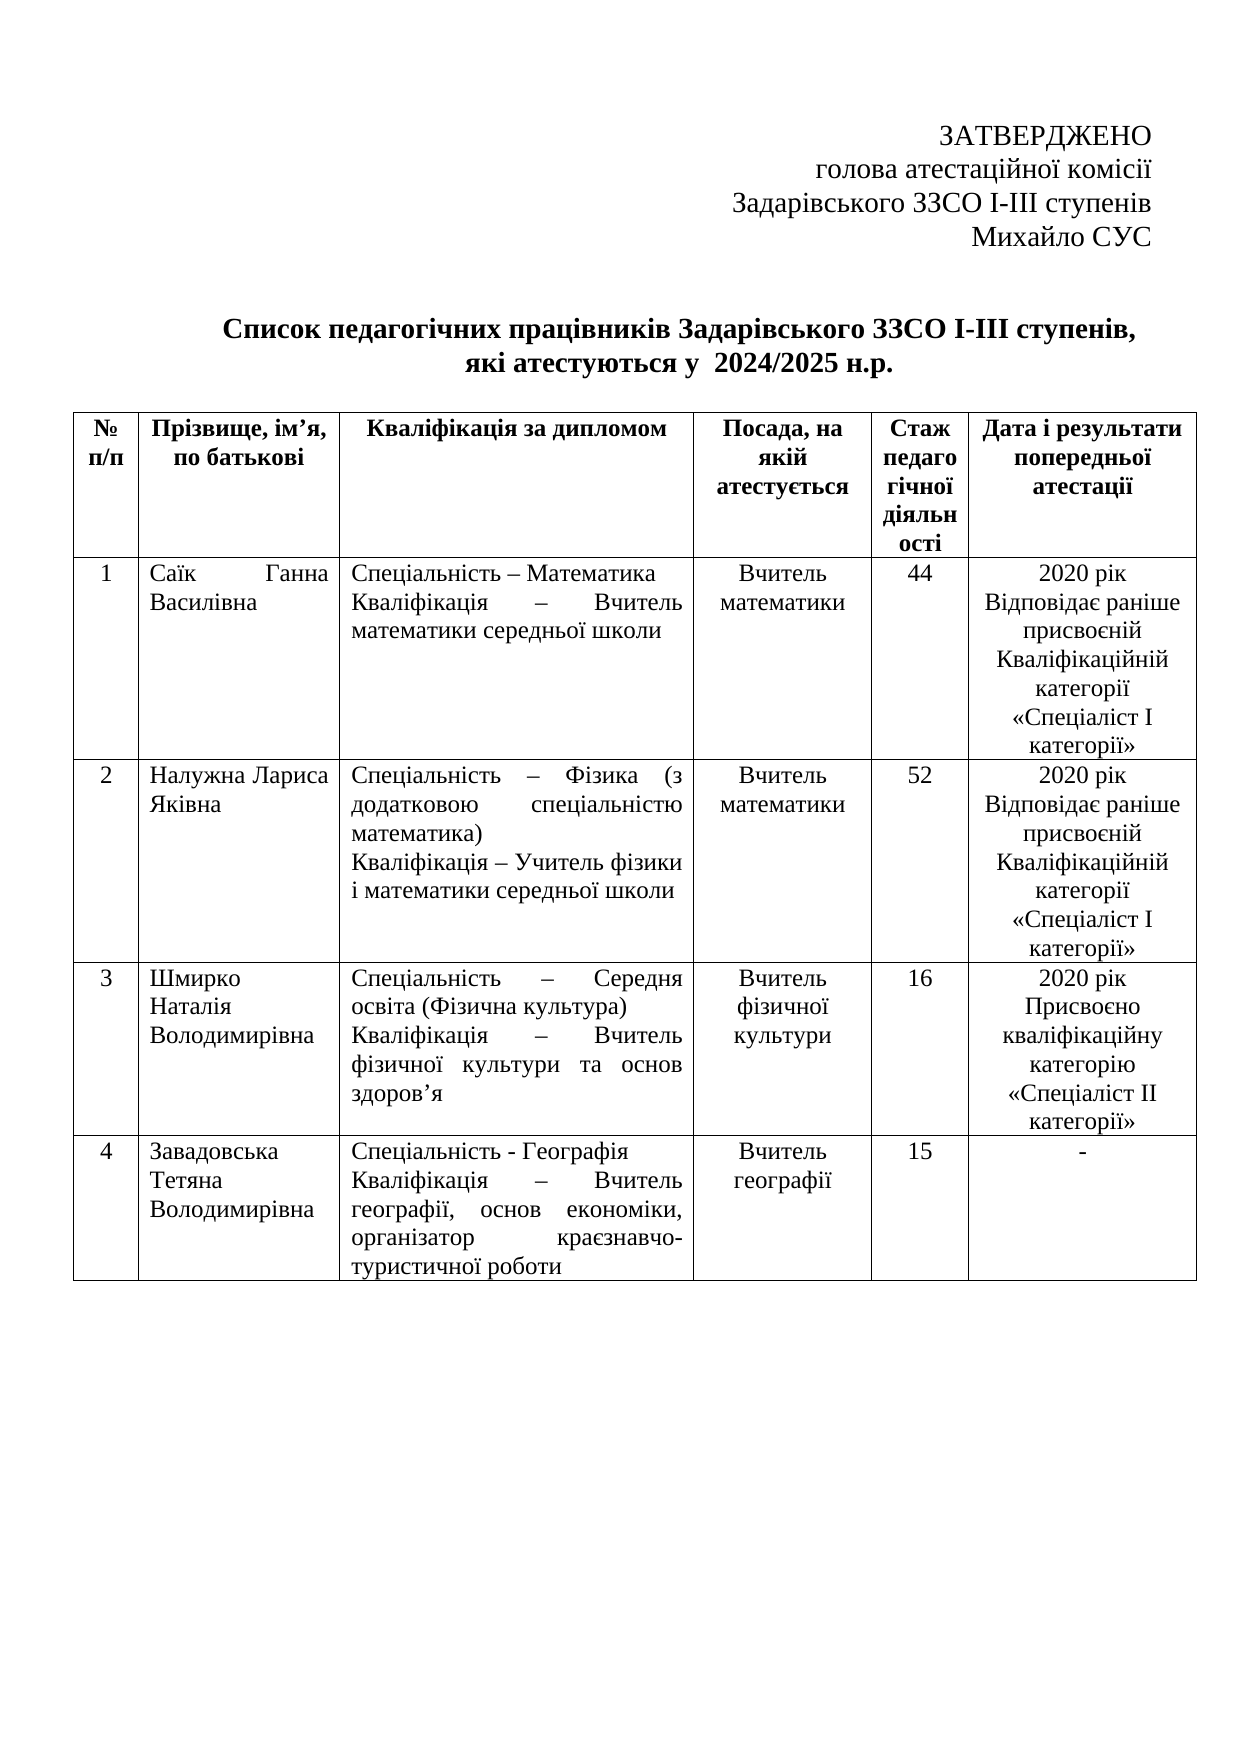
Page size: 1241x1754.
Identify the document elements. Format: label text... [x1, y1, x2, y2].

table_cell 2020 рік Відповідає раніше присвоєній Кваліфікаційній категорії «Спеціаліст І категорії» [969, 558, 1196, 759]
table_cell Вчитель фізичної культури [694, 963, 871, 1135]
table_cell Спеціальність – Фізика (з додатковою спеціальністю математика) Кваліфікація – Учитель фізики і математики середньої школи [340, 760, 693, 962]
table_cell - [969, 1136, 1196, 1280]
text Задарівського ЗЗСО І-ІІІ ступенів [207, 185, 1152, 219]
table_cell Спеціальність – Середня освіта (Фізична культура) Кваліфікація – Вчитель фізичної культури та основ здоров’я [340, 963, 693, 1135]
table_header Посада, на якій атестується [694, 413, 871, 557]
table_cell 1 [74, 558, 138, 759]
table_cell 44 [872, 558, 968, 759]
table_cell Шмирко Наталія Володимирівна [139, 963, 339, 1135]
table_cell Саїк Ганна Василівна [139, 558, 339, 759]
table_header Прізвище, ім’я, по батькові [139, 413, 339, 557]
text Список педагогічних працівників Задарівського ЗЗСО І-ІІІ ступенів, [207, 312, 1152, 345]
table_header Стаж педагогічної діяльності [872, 413, 968, 557]
text голова атестаційної комісії [207, 152, 1152, 185]
text ЗАТВЕРДЖЕНО [207, 118, 1152, 152]
table_cell 3 [74, 963, 138, 1135]
table_header Кваліфікація за дипломом [340, 413, 693, 557]
table_header № п/п [74, 413, 138, 557]
text Михайло СУС [207, 219, 1152, 252]
table_cell 4 [74, 1136, 138, 1280]
table_cell 2020 рік Відповідає раніше присвоєній Кваліфікаційній категорії «Спеціаліст І категорії» [969, 760, 1196, 962]
table_cell 16 [872, 963, 968, 1135]
table_cell Спеціальність – Математика Кваліфікація – Вчитель математики середньої школи [340, 558, 693, 759]
table_cell Завадовська Тетяна Володимирівна [139, 1136, 339, 1280]
table_cell Вчитель математики [694, 760, 871, 962]
table_cell 52 [872, 760, 968, 962]
table_cell Спеціальність - Географія Кваліфікація – Вчитель географії, основ економіки, організатор краєзнавчо-туристичної роботи [340, 1136, 693, 1280]
table_cell 2020 рік Присвоєно кваліфікаційну категорію «Спеціаліст ІІ категорії» [969, 963, 1196, 1135]
table_cell 15 [872, 1136, 968, 1280]
table_cell Налужна Лариса Яківна [139, 760, 339, 962]
table_cell Вчитель математики [694, 558, 871, 759]
table_cell Вчитель географії [694, 1136, 871, 1280]
table_header Дата і результати попередньої атестації [969, 413, 1196, 557]
text які атестуються у 2024/2025 н.р. [207, 345, 1152, 379]
table_cell 2 [74, 760, 138, 962]
